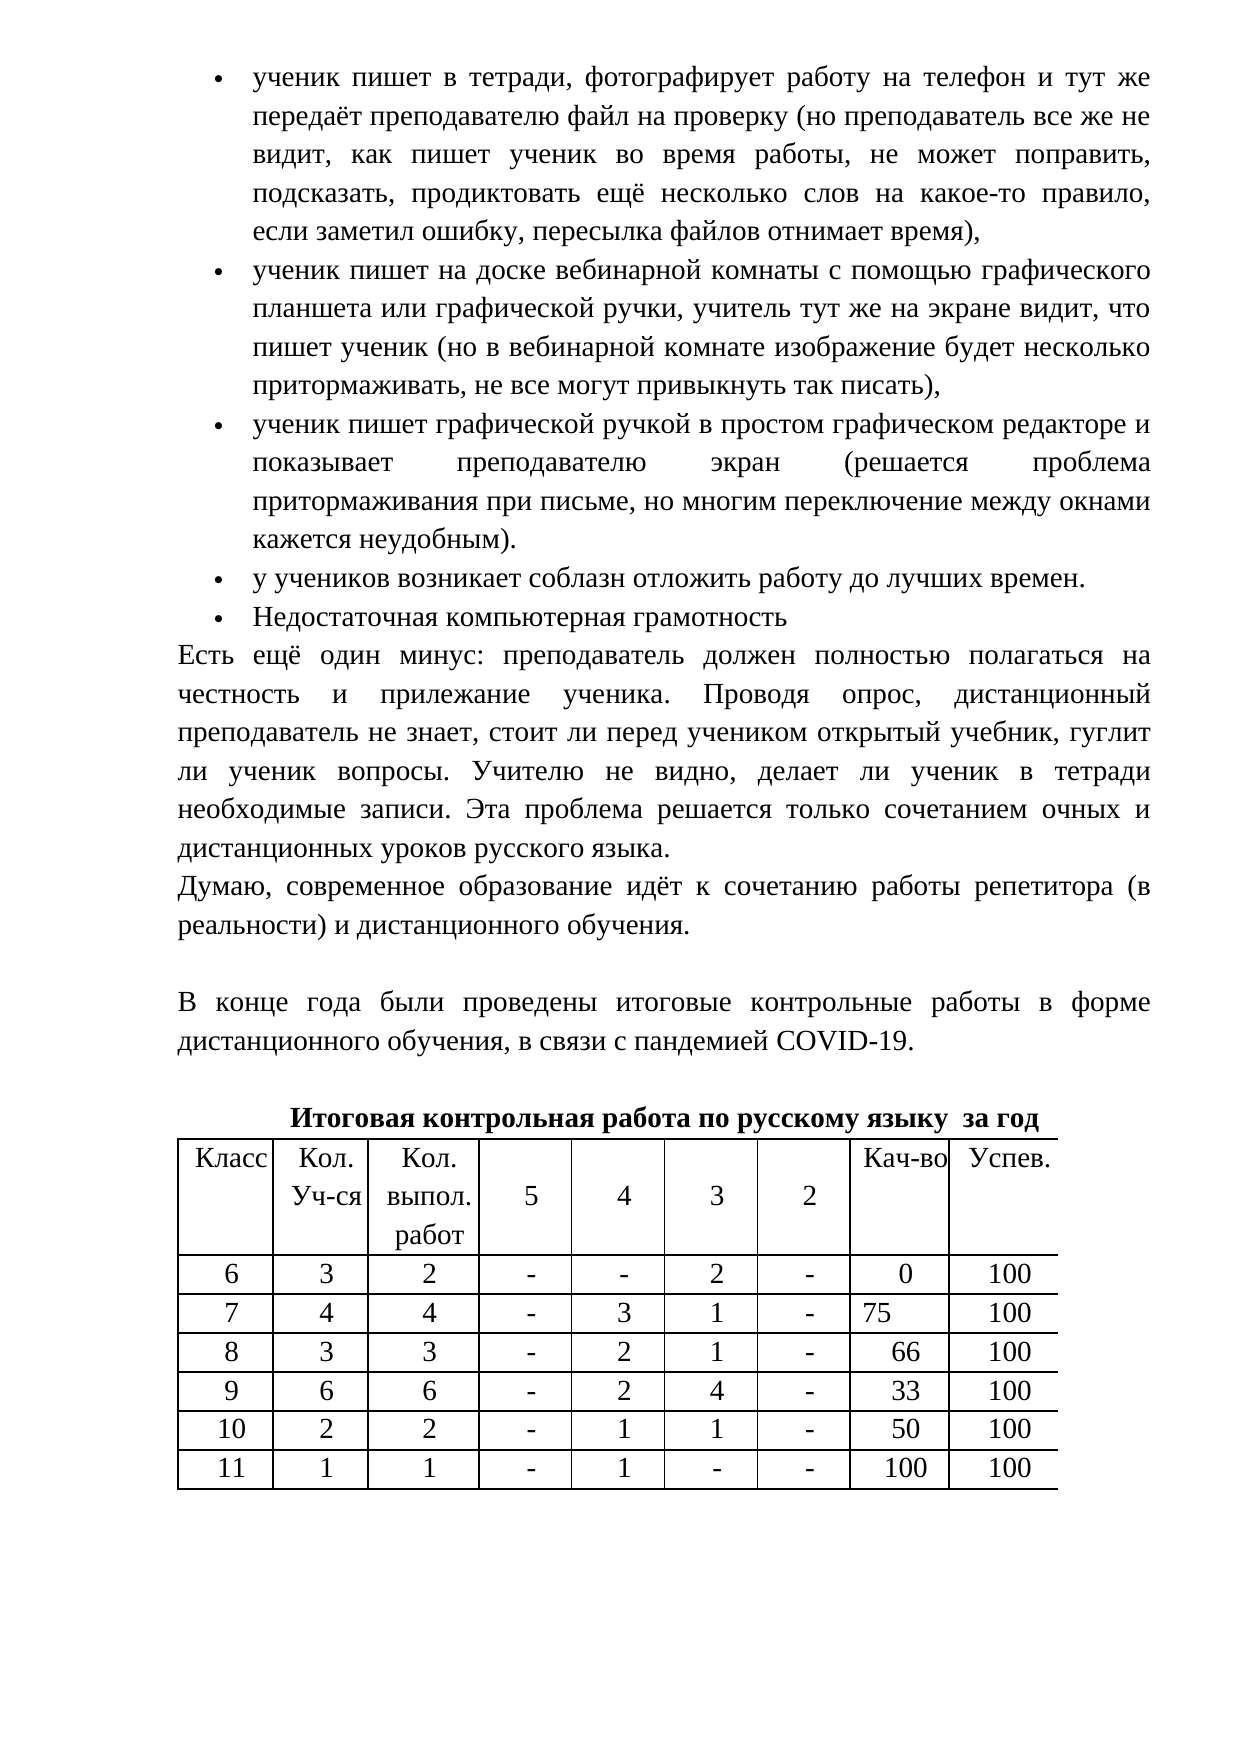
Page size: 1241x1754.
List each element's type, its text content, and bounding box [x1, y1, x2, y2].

table_cell - [665, 1451, 757, 1488]
table_cell 6 [369, 1373, 478, 1410]
table_cell 100 [950, 1451, 1058, 1488]
table_cell 100 [950, 1295, 1058, 1332]
table_cell 100 [950, 1256, 1058, 1293]
table_cell 7 [179, 1295, 272, 1332]
table_cell - [758, 1256, 849, 1293]
table_cell 4 [665, 1373, 757, 1410]
table_cell 2 [572, 1373, 664, 1410]
list ученик пишет на доске вебинарной комнаты с помощью графического планшета или графической ручки, учитель тут же на экране видит, что пишет ученик (но в вебинарной комнате изображение будет несколько притормаживать, не все могут привыкнуть так писать), [215, 252, 1152, 401]
table_cell 6 [179, 1256, 272, 1293]
table_header Кол. выпол. работ [369, 1140, 478, 1254]
table_cell 9 [179, 1373, 272, 1410]
table_cell 4 [369, 1295, 478, 1332]
table_cell - [480, 1256, 571, 1293]
table_header 3 [665, 1140, 757, 1254]
table_cell 3 [274, 1334, 367, 1371]
table_header Класс [179, 1140, 272, 1254]
list Недостаточная компьютерная грамотность [215, 599, 1152, 632]
table_header Кол. Уч-ся [274, 1140, 367, 1254]
table_cell 1 [665, 1295, 757, 1332]
table_cell 3 [274, 1256, 367, 1293]
table_cell - [480, 1451, 571, 1488]
list ученик пишет в тетради, фотографирует работу на телефон и тут же передаёт преподавателю файл на проверку (но преподаватель все же не видит, как пишет ученик во время работы, не может поправить, подсказать, продиктовать ещё несколько слов на какое-то правило, если заметил ошибку, пересылка файлов отнимает время), [215, 59, 1152, 247]
table_cell - [758, 1295, 849, 1332]
table_cell 100 [851, 1451, 948, 1488]
table_cell 10 [179, 1412, 272, 1449]
table_cell 3 [572, 1295, 664, 1332]
table_cell 11 [179, 1451, 272, 1488]
table_header Успев. [950, 1140, 1058, 1254]
table_cell 100 [950, 1412, 1058, 1449]
table_cell 1 [665, 1334, 757, 1371]
text Итоговая контрольная работа по русскому языку за год [177, 1100, 1152, 1133]
table_cell 33 [851, 1373, 948, 1410]
table_cell 66 [851, 1334, 948, 1371]
table_cell - [480, 1334, 571, 1371]
table_header 5 [480, 1140, 571, 1254]
text Есть ещё один минус: преподаватель должен полностью полагаться на честность и прилежание ученика. Проводя опрос, дистанционный преподаватель не знает, стоит ли перед учеником открытый учебник, гуглит ли ученик вопросы. Учителю не видно, делает ли ученик в тетради необходимые записи. Эта проблема решается только сочетанием очных и дистанционных уроков русского языка. [177, 637, 1152, 863]
table_cell - [758, 1373, 849, 1410]
text Думаю, современное образование идёт к сочетанию работы репетитора (в реальности) и дистанционного обучения. [177, 868, 1152, 941]
table_header 2 [758, 1140, 849, 1254]
table_cell 2 [572, 1334, 664, 1371]
table_cell - [480, 1412, 571, 1449]
table_cell 1 [665, 1412, 757, 1449]
table_cell 2 [369, 1256, 478, 1293]
table_cell 6 [274, 1373, 367, 1410]
table_cell - [480, 1295, 571, 1332]
table_cell 1 [572, 1451, 664, 1488]
table_cell 2 [369, 1412, 478, 1449]
table_cell 100 [950, 1334, 1058, 1371]
table_cell 50 [851, 1412, 948, 1449]
table_cell 8 [179, 1334, 272, 1371]
table_cell 1 [369, 1451, 478, 1488]
list у учеников возникает соблазн отложить работу до лучших времен. [215, 560, 1152, 594]
text В конце года были проведены итоговые контрольные работы в форме дистанционного обучения, в связи с пандемией COVID-19. [177, 984, 1152, 1056]
list ученик пишет графической ручкой в простом графическом редакторе и показывает преподавателю экран (решается проблема притормаживания при письме, но многим переключение между окнами кажется неудобным). [215, 406, 1152, 555]
table_cell 2 [665, 1256, 757, 1293]
table_cell 75 [851, 1295, 948, 1332]
table_cell - [758, 1412, 849, 1449]
table_cell 1 [274, 1451, 367, 1488]
table_cell 100 [950, 1373, 1058, 1410]
table_header 4 [572, 1140, 664, 1254]
table_cell - [480, 1373, 571, 1410]
table_cell 3 [369, 1334, 478, 1371]
table_cell - [572, 1256, 664, 1293]
table_cell 0 [851, 1256, 948, 1293]
table_cell 1 [572, 1412, 664, 1449]
table_cell - [758, 1451, 849, 1488]
table_cell 4 [274, 1295, 367, 1332]
table_cell - [758, 1334, 849, 1371]
table_header Кач-во [851, 1140, 948, 1254]
table_cell 2 [274, 1412, 367, 1449]
